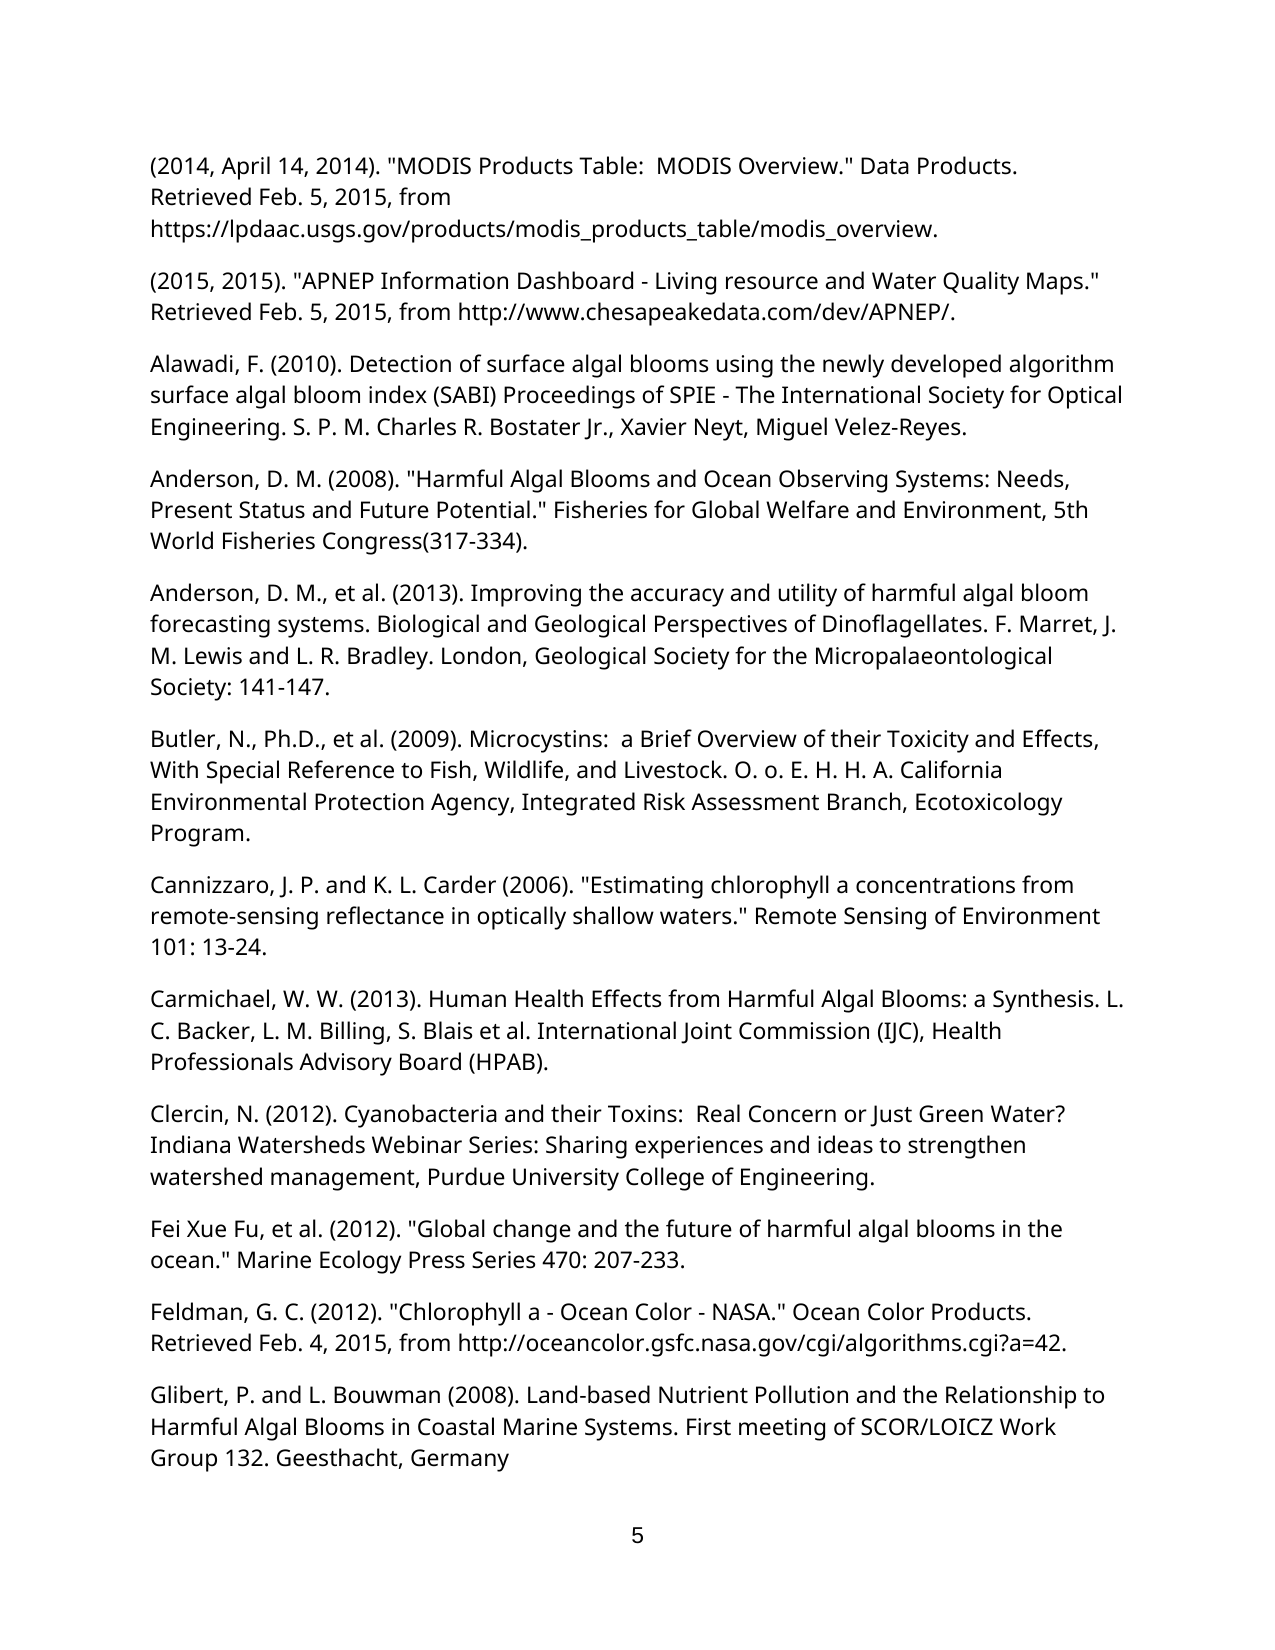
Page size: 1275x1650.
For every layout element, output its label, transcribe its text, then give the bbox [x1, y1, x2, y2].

text Fei Xue Fu, et al. (2012). "Global change and the future of harmful algal blooms in the ocean." Marine Ecology Press Series 470: 207-233. [150, 1212, 1125, 1275]
text (2014, April 14, 2014). "MODIS Products Table: MODIS Overview." Data Products. Retrieved Feb. 5, 2015, from https://lpdaac.usgs.gov/products/modis_products_table/modis_overview. [150, 150, 1125, 244]
text Alawadi, F. (2010). Detection of surface algal blooms using the newly developed algorithm surface algal bloom index (SABI) Proceedings of SPIE - The International Society for Optical Engineering. S. P. M. Charles R. Bostater Jr., Xavier Neyt, Miguel Velez-Reyes. [150, 348, 1125, 442]
text Butler, N., Ph.D., et al. (2009). Microcystins: a Brief Overview of their Toxicity and Effects, With Special Reference to Fish, Wildlife, and Livestock. O. o. E. H. H. A. California Environmental Protection Agency, Integrated Risk Assessment Branch, Ecotoxicology Program. [150, 723, 1125, 848]
text (2015, 2015). "APNEP Information Dashboard - Living resource and Water Quality Maps." Retrieved Feb. 5, 2015, from http://www.chesapeakedata.com/dev/APNEP/. [150, 264, 1125, 327]
text Glibert, P. and L. Bouwman (2008). Land-based Nutrient Pollution and the Relationship to Harmful Algal Blooms in Coastal Marine Systems. First meeting of SCOR/LOICZ Work Group 132. Geesthacht, Germany [150, 1379, 1125, 1473]
text Feldman, G. C. (2012). "Chlorophyll a - Ocean Color - NASA." Ocean Color Products. Retrieved Feb. 4, 2015, from http://oceancolor.gsfc.nasa.gov/cgi/algorithms.cgi?a=42. [150, 1296, 1125, 1358]
text Anderson, D. M. (2008). "Harmful Algal Blooms and Ocean Observing Systems: Needs, Present Status and Future Potential." Fisheries for Global Welfare and Environment, 5th World Fisheries Congress(317-334). [150, 462, 1125, 556]
text Anderson, D. M., et al. (2013). Improving the accuracy and utility of harmful algal bloom forecasting systems. Biological and Geological Perspectives of Dinoflagellates. F. Marret, J. M. Lewis and L. R. Bradley. London, Geological Society for the Micropalaeontological Society: 141-147. [150, 577, 1125, 702]
text Carmichael, W. W. (2013). Human Health Effects from Harmful Algal Blooms: a Synthesis. L. C. Backer, L. M. Billing, S. Blais et al. International Joint Commission (IJC), Health Professionals Advisory Board (HPAB). [150, 983, 1125, 1077]
text Cannizzaro, J. P. and K. L. Carder (2006). "Estimating chlorophyll a concentrations from remote-sensing reflectance in optically shallow waters." Remote Sensing of Environment 101: 13-24. [150, 869, 1125, 962]
text Clercin, N. (2012). Cyanobacteria and their Toxins: Real Concern or Just Green Water? Indiana Watersheds Webinar Series: Sharing experiences and ideas to strengthen watershed management, Purdue University College of Engineering. [150, 1098, 1125, 1192]
